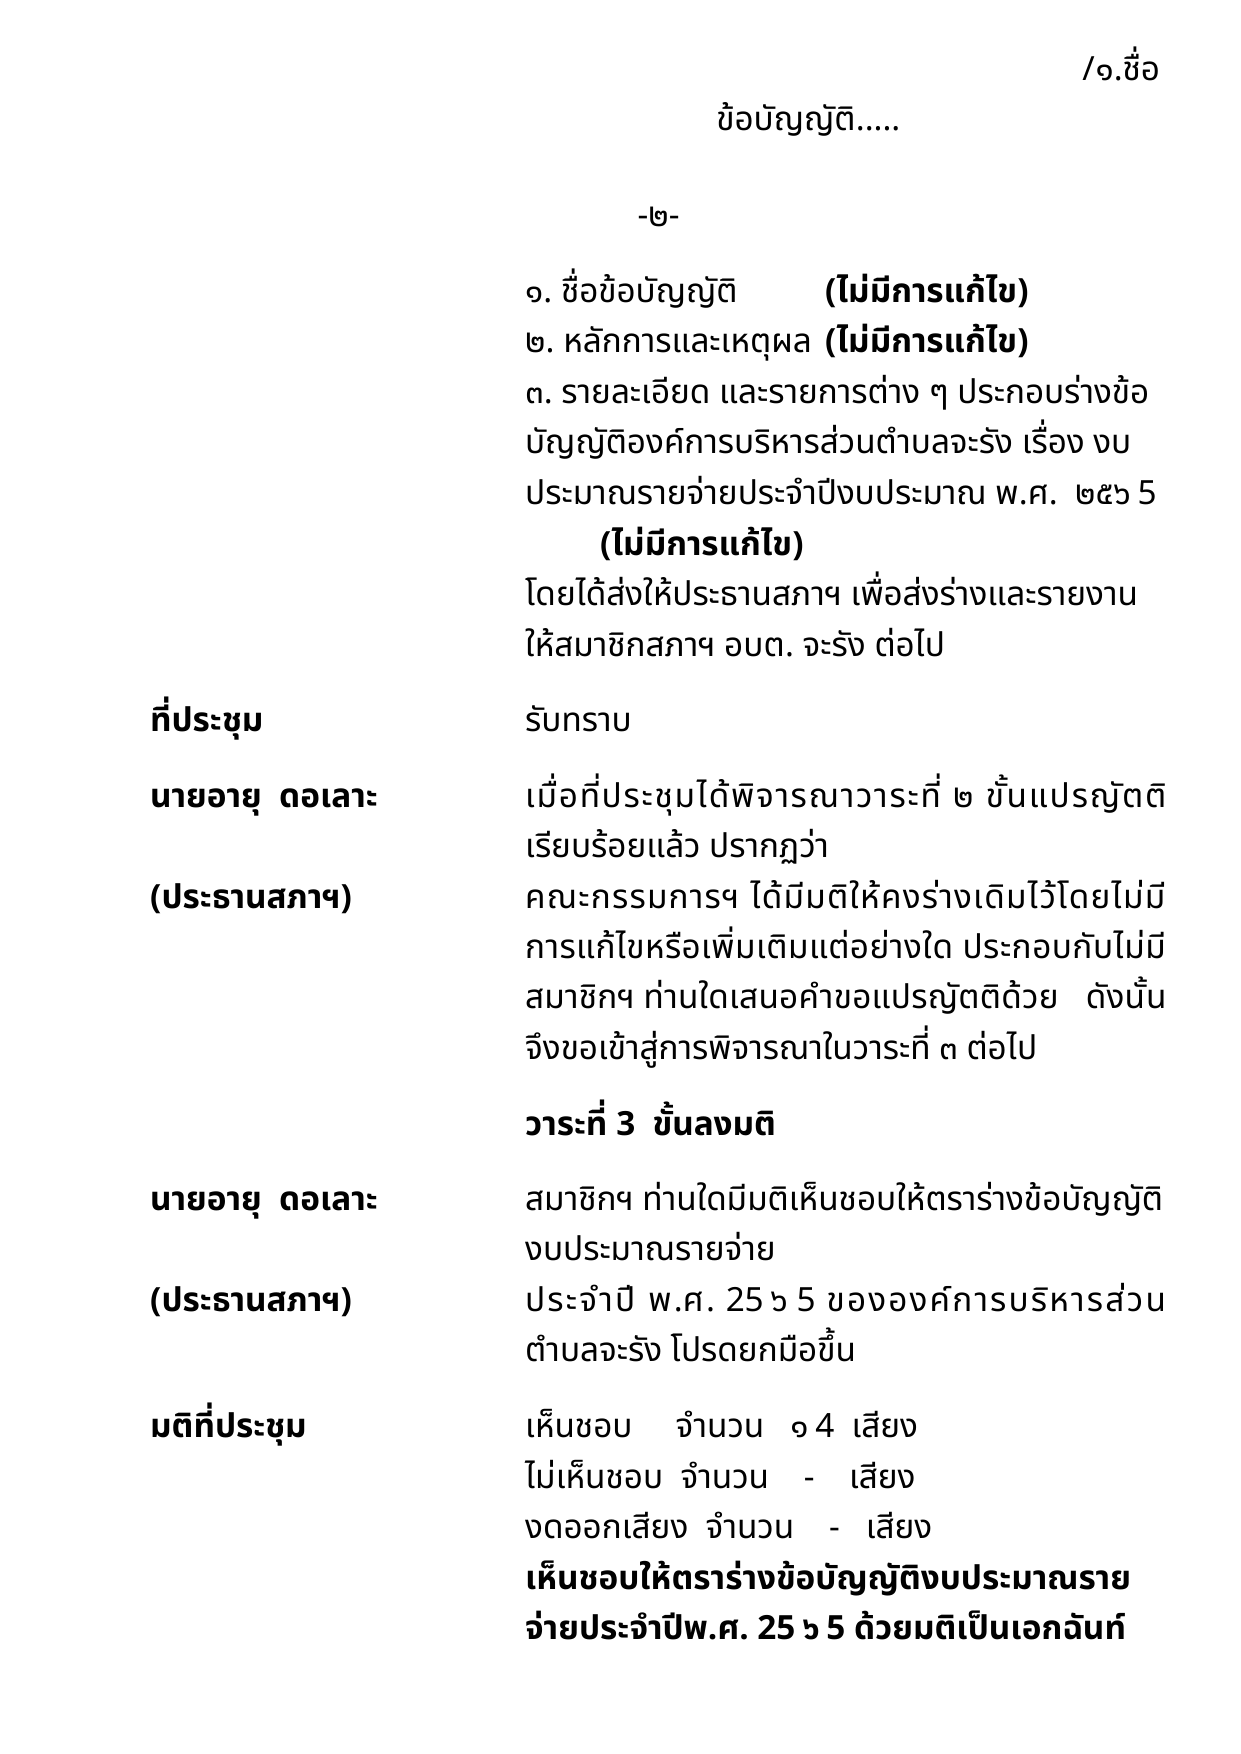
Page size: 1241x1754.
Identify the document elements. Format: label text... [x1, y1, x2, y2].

text งดออกเสียง จำนวน - เสียง [450, 1503, 1166, 1554]
text มติที่ประชุม เห็นชอบ จำนวน ๑4 เสียง [150, 1402, 1166, 1452]
text โดยได้ส่งให้ประธานสภาฯ เพื่อส่งร่างและรายงานให้สมาชิกสภาฯ อบต. จะรัง ต่อไป [225, 570, 1166, 671]
text ๓. รายละเอียด และรายการต่าง ๆ ประกอบร่างข้อบัญญัติองค์การบริหารส่วนตำบลจะรัง เรื่อง งบประมาณรายจ่ายประจำปีงบประมาณ พ.ศ. ๒๕๖5 (ไม่มีการแก้ไข) [225, 368, 1166, 570]
text ที่ประชุม รับทราบ [150, 696, 1166, 747]
text วาระที่ 3 ขั้นลงมติ [150, 1099, 1166, 1150]
text นายอายุ ดอเลาะ เมื่อที่ประชุมได้พิจารณาวาระที่ ๒ ขั้นแปรญัตติเรียบร้อยแล้ว ปรากฏว่า [150, 772, 1166, 872]
text (ประธานสภาฯ) คณะกรรมการฯ ได้มีมติให้คงร่างเดิมไว้โดยไม่มีการแก้ไขหรือเพิ่มเติมแต่อย่างใด ประกอบกับไม่มีสมาชิกฯ ท่านใดเสนอคำขอแปรญัตติด้วย ดังนั้นจึงขอเข้าสู่การพิจารณาในวาระที่ ๓ ต่อไป [150, 872, 1166, 1074]
text เห็นชอบให้ตราร่างข้อบัญญัติงบประมาณรายจ่ายประจำปีพ.ศ. 25๖5 ด้วยมติเป็นเอกฉันท์ [525, 1554, 1166, 1655]
text ไม่เห็นชอบ จำนวน - เสียง [450, 1452, 1166, 1503]
text -๒- [150, 191, 1166, 242]
text (ประธานสภาฯ) ประจำปี พ.ศ. 25๖5 ขององค์การบริหารส่วนตำบลจะรัง โปรดยกมือขึ้น [150, 1276, 1166, 1377]
text ๑. ชื่อข้อบัญญัติ (ไม่มีการแก้ไข) [150, 267, 1166, 317]
text ๒. หลักการและเหตุผล (ไม่มีการแก้ไข) [150, 317, 1166, 368]
text /๑.ชื่อข้อบัญญัติ..... [150, 44, 1166, 146]
text นายอายุ ดอเลาะ สมาชิกฯ ท่านใดมีมติเห็นชอบให้ตราร่างข้อบัญญัติงบประมาณรายจ่าย [150, 1175, 1166, 1276]
